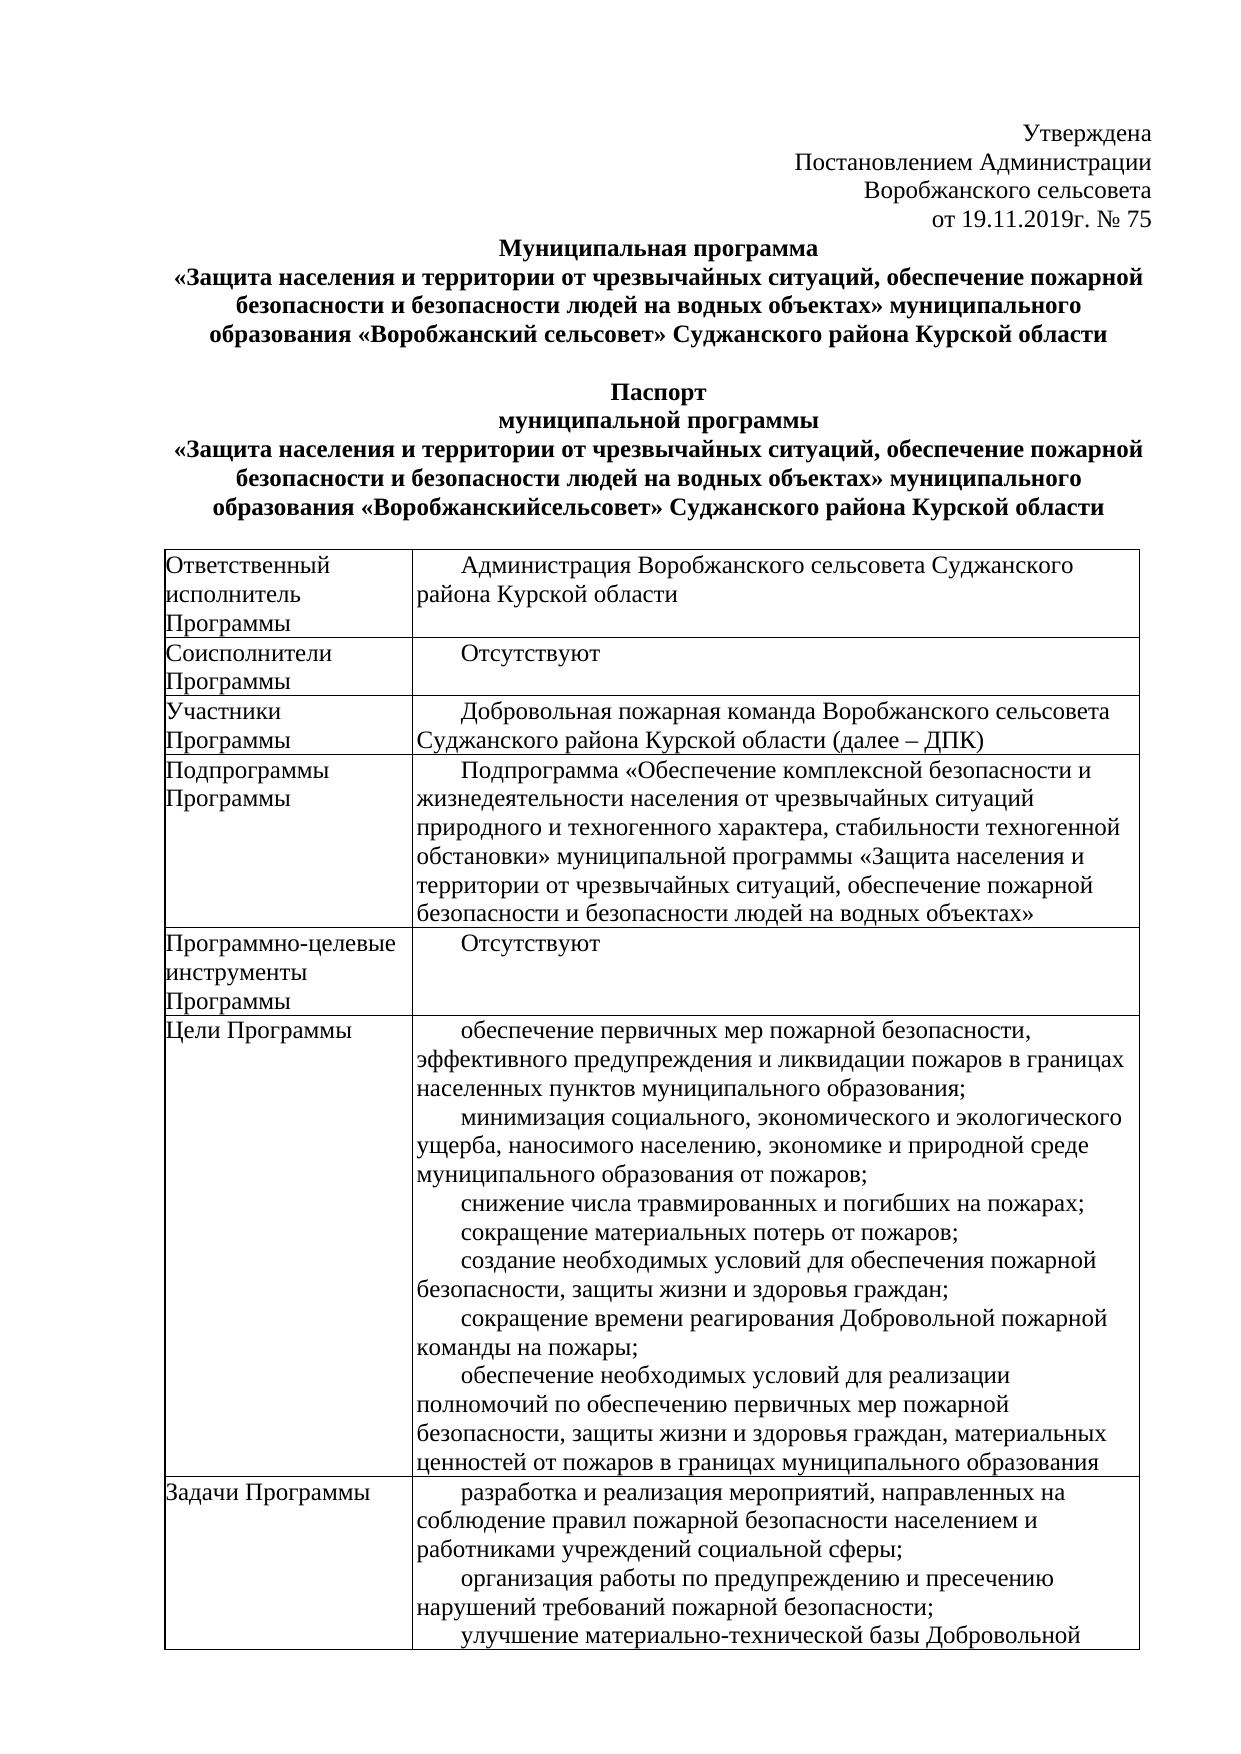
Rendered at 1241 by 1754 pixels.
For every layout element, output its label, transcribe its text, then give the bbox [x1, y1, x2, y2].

text «Защита населения и территории от чрезвычайных ситуаций, обеспечение пожарной безопасности и безопасности людей на водных объектах» муниципального образования «Воробжанский сельсовет» Суджанского района Курской области [165, 262, 1152, 348]
table_cell Соисполнители Программы [166, 638, 412, 695]
table_cell обеспечение первичных мер пожарной безопасности, эффективного предупреждения и ликвидации пожаров в границах населенных пунктов муниципального образования; минимизация социального, экономического и экологического ущерба, наносимого населению, экономике и природной среде муниципального образования от пожаров; снижение числа травмированных и погибших на пожарах; сокращение материальных потерь от пожаров; создание необходимых условий для обеспечения пожарной безопасности, защиты жизни и здоровья граждан; сокращение времени реагирования Добровольной пожарной команды на пожары; обеспечение необходимых условий для реализации полномочий по обеспечению первичных мер пожарной безопасности, защиты жизни и здоровья граждан, материальных ценностей от пожаров в границах муниципального образования [413, 1016, 1139, 1476]
table_cell Подпрограммы Программы [166, 755, 412, 927]
table_cell Цели Программы [166, 1016, 412, 1476]
text Муниципальная программа [165, 233, 1152, 262]
table_cell Добровольная пожарная команда Воробжанского сельсовета Суджанского района Курской области (далее – ДПК) [413, 696, 1139, 754]
text Паспорт [165, 377, 1152, 406]
table_cell Отсутствуют [413, 638, 1139, 695]
table_cell Отсутствуют [413, 928, 1139, 1014]
text от 19.11.2019г. № 75 [165, 204, 1152, 233]
table_header Ответственный исполнитель Программы [166, 550, 412, 637]
text Утверждена [165, 118, 1152, 147]
text Воробжанского сельсовета [165, 176, 1152, 204]
text муниципальной программы [165, 406, 1152, 434]
table_cell Задачи Программы [166, 1477, 412, 1649]
table_cell Участники Программы [166, 696, 412, 754]
text Постановлением Администрации [165, 147, 1152, 176]
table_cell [413, 1477, 1139, 1649]
table_cell Подпрограмма «Обеспечение комплексной безопасности и жизнедеятельности населения от чрезвычайных ситуаций природного и техногенного характера, стабильности техногенной обстановки» муниципальной программы «Защита населения и территории от чрезвычайных ситуаций, обеспечение пожарной безопасности и безопасности людей на водных объектах» [413, 755, 1139, 927]
text «Защита населения и территории от чрезвычайных ситуаций, обеспечение пожарной безопасности и безопасности людей на водных объектах» муниципального образования «Воробжанскийсельсовет» Суджанского района Курской области [165, 434, 1152, 521]
table_cell Программно-целевые инструменты Программы [166, 928, 412, 1014]
table_header Администрация Воробжанского сельсовета Суджанского района Курской области [413, 550, 1139, 637]
